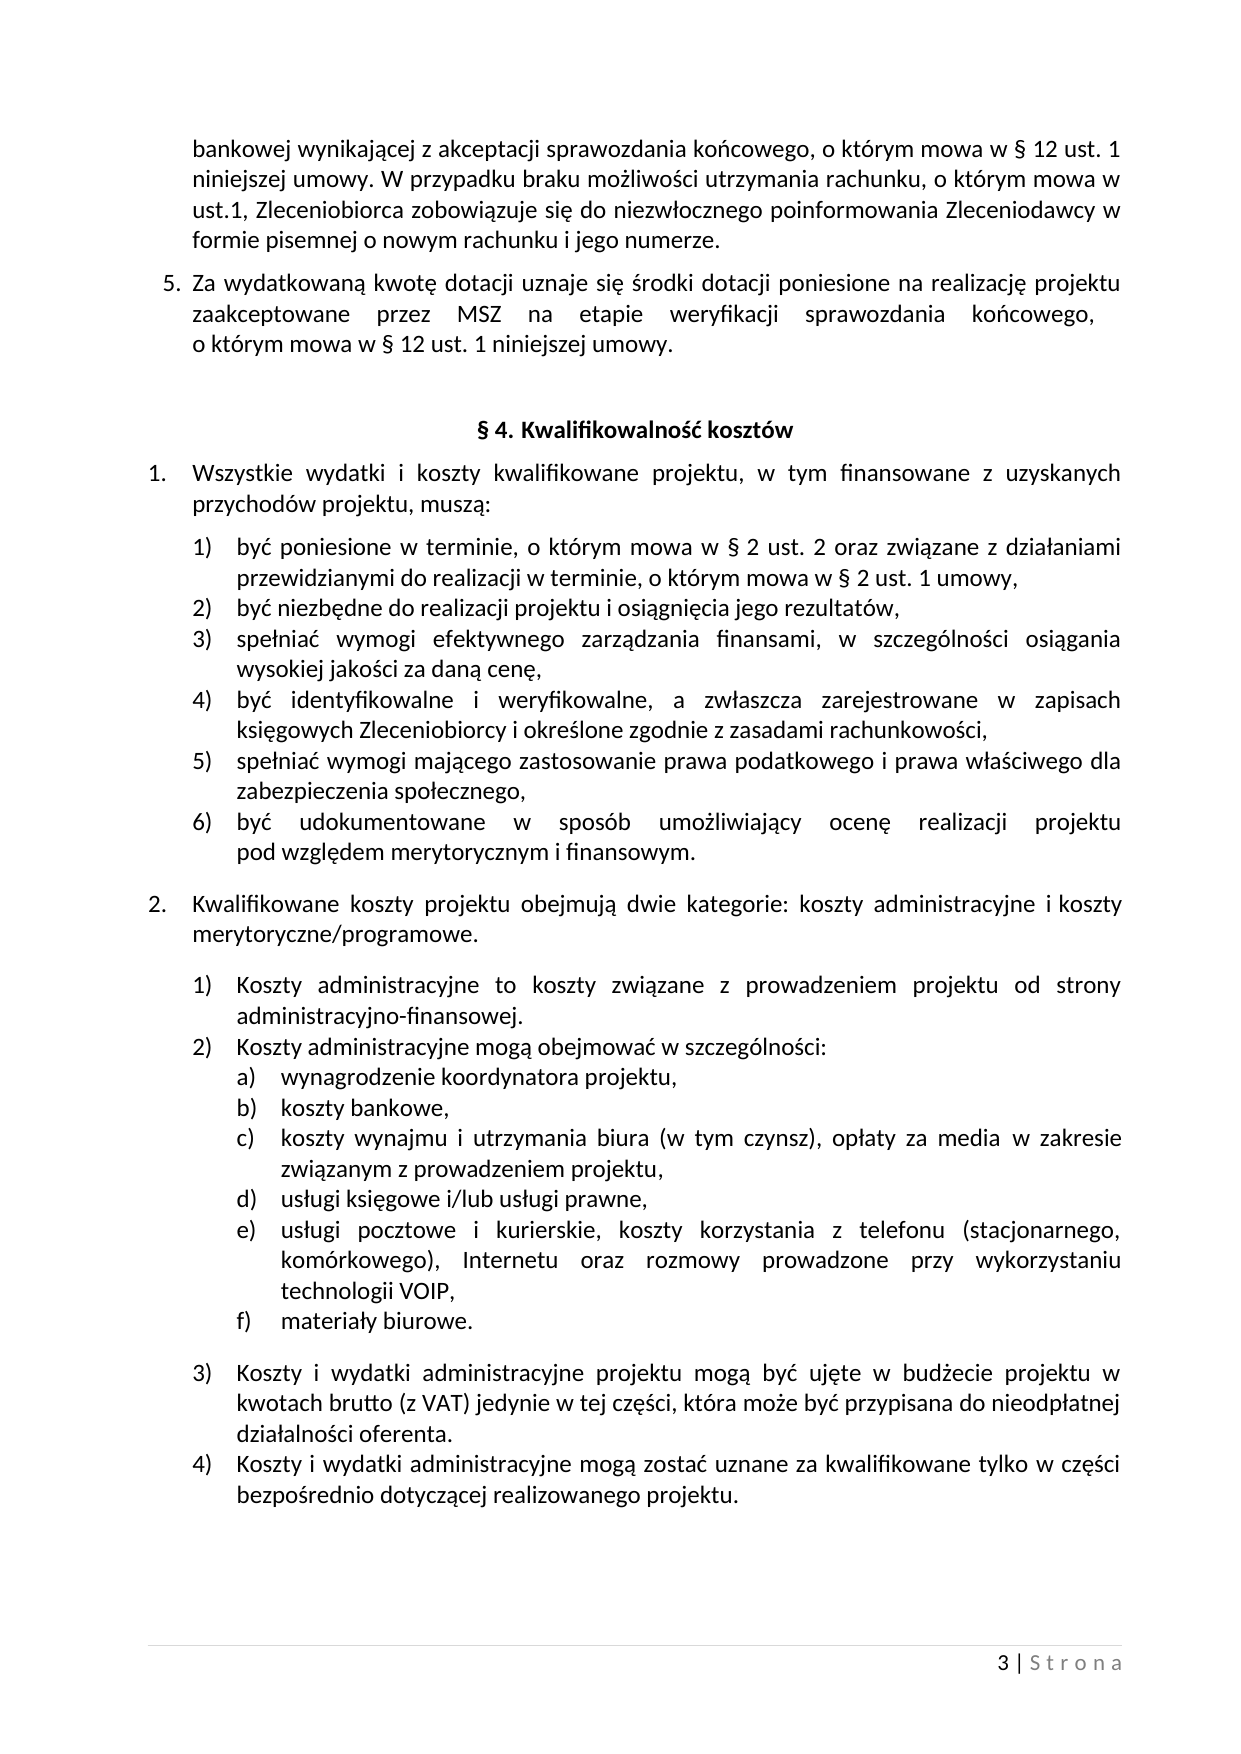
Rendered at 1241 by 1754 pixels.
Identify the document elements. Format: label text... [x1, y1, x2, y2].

list Koszty administracyjne to koszty związane z prowadzeniem projektu od strony administracyjno-finansowej. [192, 969, 1122, 1031]
list Koszty administracyjne mogą obejmować w szczególności: [192, 1031, 1122, 1061]
list spełniać wymogi mającego zastosowanie prawa podatkowego i prawa właściwego dla zabezpieczenia społecznego, [192, 745, 1122, 806]
list Kwalifikowane koszty projektu obejmują dwie kategorie: koszty administracyjne i koszty merytoryczne/programowe. [148, 888, 1122, 949]
list Koszty i wydatki administracyjne projektu mogą być ujęte w budżecie projektu w kwotach brutto (z VAT) jedynie w tej części, która może być przypisana do nieodpłatnej działalności oferenta. [192, 1357, 1122, 1448]
list wynagrodzenie koordynatora projektu, [236, 1061, 1122, 1092]
list Wszystkie wydatki i koszty kwalifikowane projektu, w tym finansowane z uzyskanych przychodów projektu, muszą: [148, 458, 1122, 519]
list być udokumentowane w sposób umożliwiający ocenę realizacji projektu pod względem merytorycznym i finansowym. [192, 806, 1122, 867]
list koszty wynajmu i utrzymania biura (w tym czynsz), opłaty za media w zakresie związanym z prowadzeniem projektu, [236, 1122, 1122, 1183]
list Za wydatkowaną kwotę dotacji uznaje się środki dotacji poniesione na realizację projektu zaakceptowane przez MSZ na etapie weryfikacji sprawozdania końcowego, o którym mowa w § 12 ust. 1 niniejszej umowy. [162, 267, 1122, 359]
list usługi pocztowe i kurierskie, koszty korzystania z telefonu (stacjonarnego, komórkowego), Internetu oraz rozmowy prowadzone przy wykorzystaniu technologii VOIP, [236, 1214, 1122, 1305]
list być niezbędne do realizacji projektu i osiągnięcia jego rezultatów, [192, 592, 1122, 623]
list koszty bankowe, [236, 1092, 1122, 1122]
list być poniesione w terminie, o którym mowa w § 2 ust. 2 oraz związane z działaniami przewidzianymi do realizacji w terminie, o którym mowa w § 2 ust. 1 umowy, [192, 531, 1122, 592]
list Koszty i wydatki administracyjne mogą zostać uznane za kwalifikowane tylko w części bezpośrednio dotyczącej realizowanego projektu. [192, 1448, 1122, 1509]
list usługi księgowe i/lub usługi prawne, [236, 1183, 1122, 1214]
text Kwalifikowalność kosztów [148, 414, 1122, 445]
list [162, 133, 1122, 255]
list materiały biurowe. [236, 1305, 1122, 1336]
list być identyfikowalne i weryfikowalne, a zwłaszcza zarejestrowane w zapisach księgowych Zleceniobiorcy i określone zgodnie z zasadami rachunkowości, [192, 684, 1122, 745]
list spełniać wymogi efektywnego zarządzania finansami, w szczególności osiągania wysokiej jakości za daną cenę, [192, 623, 1122, 684]
